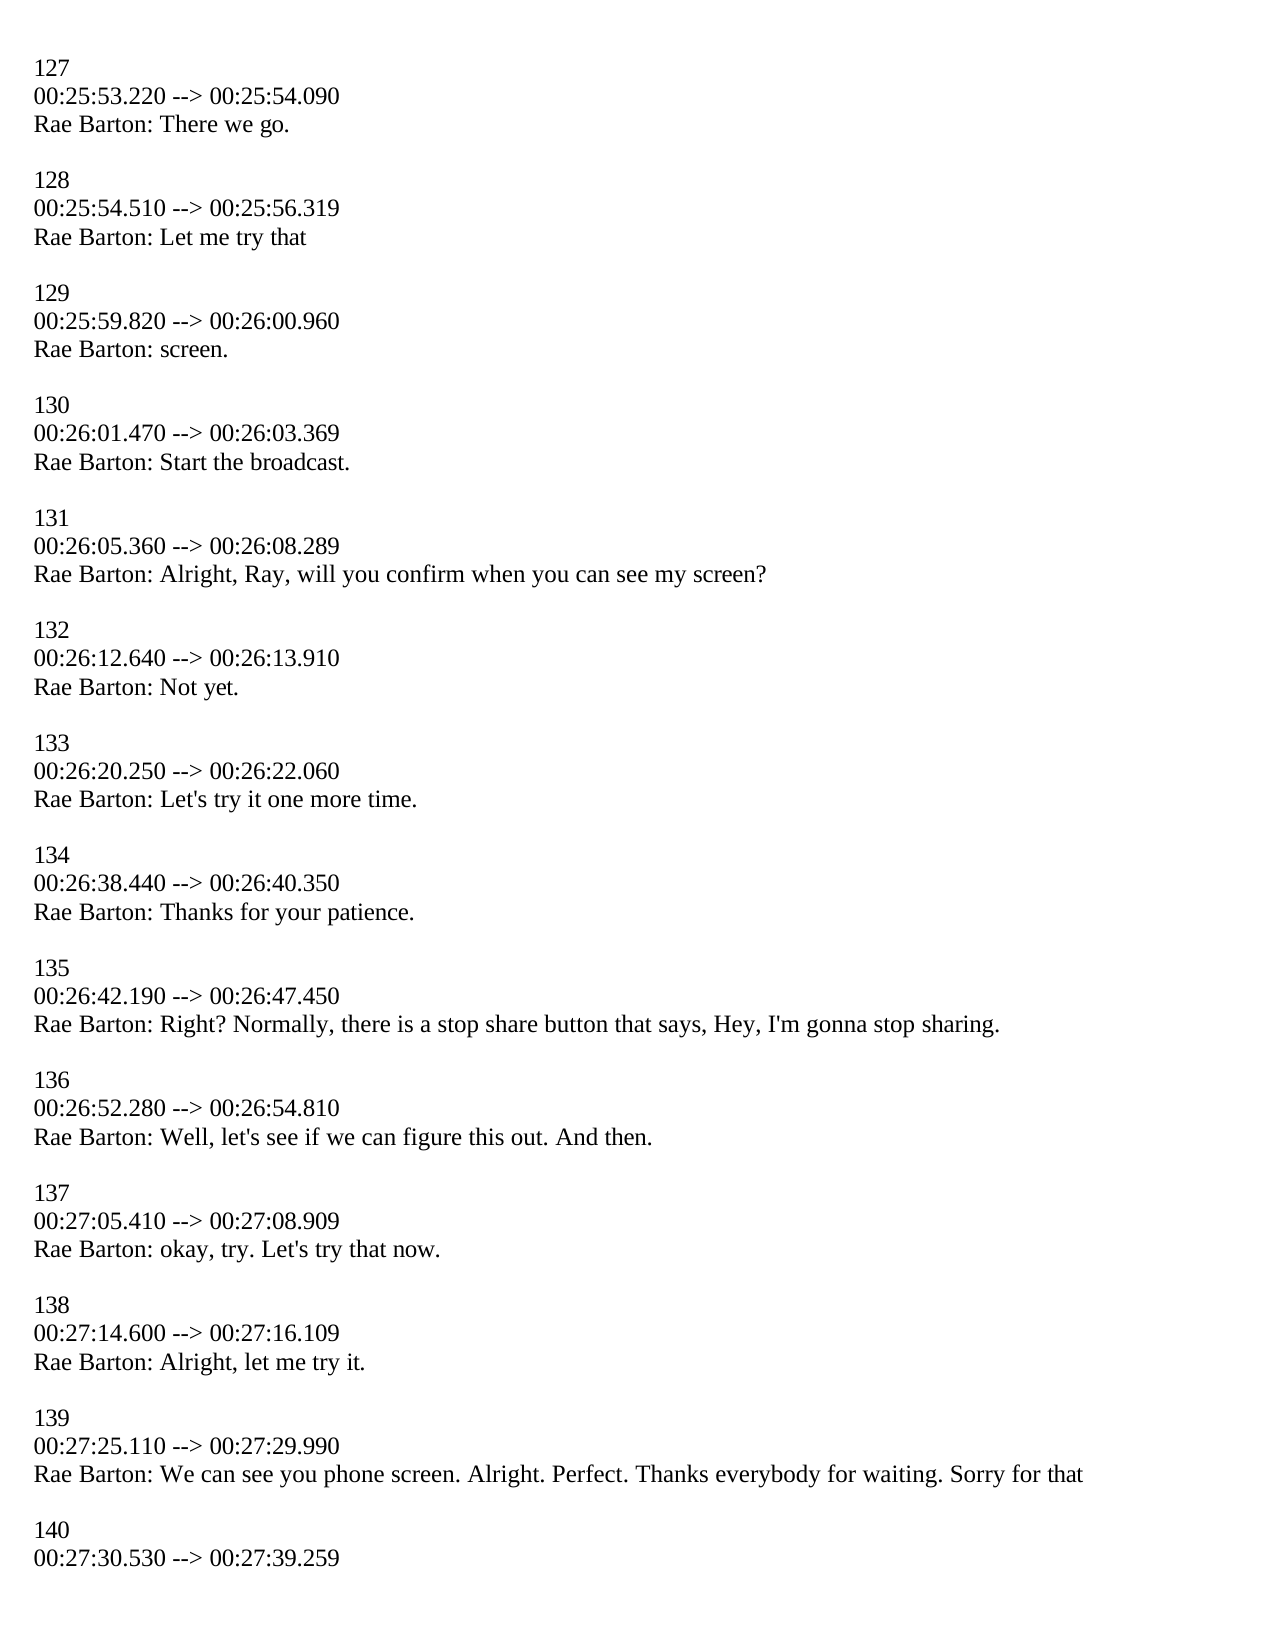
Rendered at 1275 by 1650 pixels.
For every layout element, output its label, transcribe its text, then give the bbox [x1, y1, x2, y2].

text 00:26:01.470 --> 00:26:03.369 [33, 419, 1252, 447]
text 00:27:30.530 --> 00:27:39.259 [33, 1544, 1252, 1573]
text 130 [33, 391, 1252, 419]
text 00:27:25.110 --> 00:27:29.990 [33, 1432, 1252, 1460]
text 00:27:05.410 --> 00:27:08.909 [33, 1207, 1252, 1235]
text 138 [33, 1291, 1252, 1319]
text 00:26:42.190 --> 00:26:47.450 [33, 982, 1252, 1010]
text Rae Barton: Well, let's see if we can figure this out. And then. [33, 1122, 1252, 1151]
text 00:25:54.510 --> 00:25:56.319 [33, 194, 1252, 222]
text Rae Barton: Not yet. [33, 672, 1252, 701]
text Rae Barton: okay, try. Let's try that now. [33, 1235, 1252, 1263]
text 132 [33, 616, 1252, 644]
text 139 [33, 1403, 1252, 1432]
text 133 [33, 728, 1252, 757]
text 00:25:53.220 --> 00:25:54.090 [33, 82, 1252, 110]
text Rae Barton: screen. [33, 335, 1252, 363]
text 00:26:52.280 --> 00:26:54.810 [33, 1094, 1252, 1122]
text 00:26:38.440 --> 00:26:40.350 [33, 869, 1252, 897]
text 137 [33, 1178, 1252, 1207]
text 00:27:14.600 --> 00:27:16.109 [33, 1319, 1252, 1347]
text 00:26:20.250 --> 00:26:22.060 [33, 757, 1252, 785]
text Rae Barton: Alright, Ray, will you confirm when you can see my screen? [33, 560, 1252, 588]
text Rae Barton: Right? Normally, there is a stop share button that says, Hey, I'm gonna stop sharing. [33, 1010, 1252, 1038]
text 129 [33, 278, 1252, 307]
text 128 [33, 166, 1252, 194]
text 131 [33, 503, 1252, 532]
text 00:26:12.640 --> 00:26:13.910 [33, 644, 1252, 672]
text Rae Barton: Let's try it one more time. [33, 785, 1252, 813]
text Rae Barton: Start the broadcast. [33, 447, 1252, 476]
text Rae Barton: Let me try that [33, 222, 1252, 251]
text Rae Barton: We can see you phone screen. Alright. Perfect. Thanks everybody for waiting. Sorry for that [33, 1460, 1252, 1488]
text 134 [33, 841, 1252, 869]
text 135 [33, 953, 1252, 982]
text 00:26:05.360 --> 00:26:08.289 [33, 532, 1252, 560]
text 127 [33, 53, 1252, 82]
text 00:25:59.820 --> 00:26:00.960 [33, 307, 1252, 335]
text Rae Barton: Alright, let me try it. [33, 1347, 1252, 1376]
text 136 [33, 1066, 1252, 1094]
text 140 [33, 1516, 1252, 1544]
text Rae Barton: There we go. [33, 110, 1252, 138]
text Rae Barton: Thanks for your patience. [33, 897, 1252, 926]
